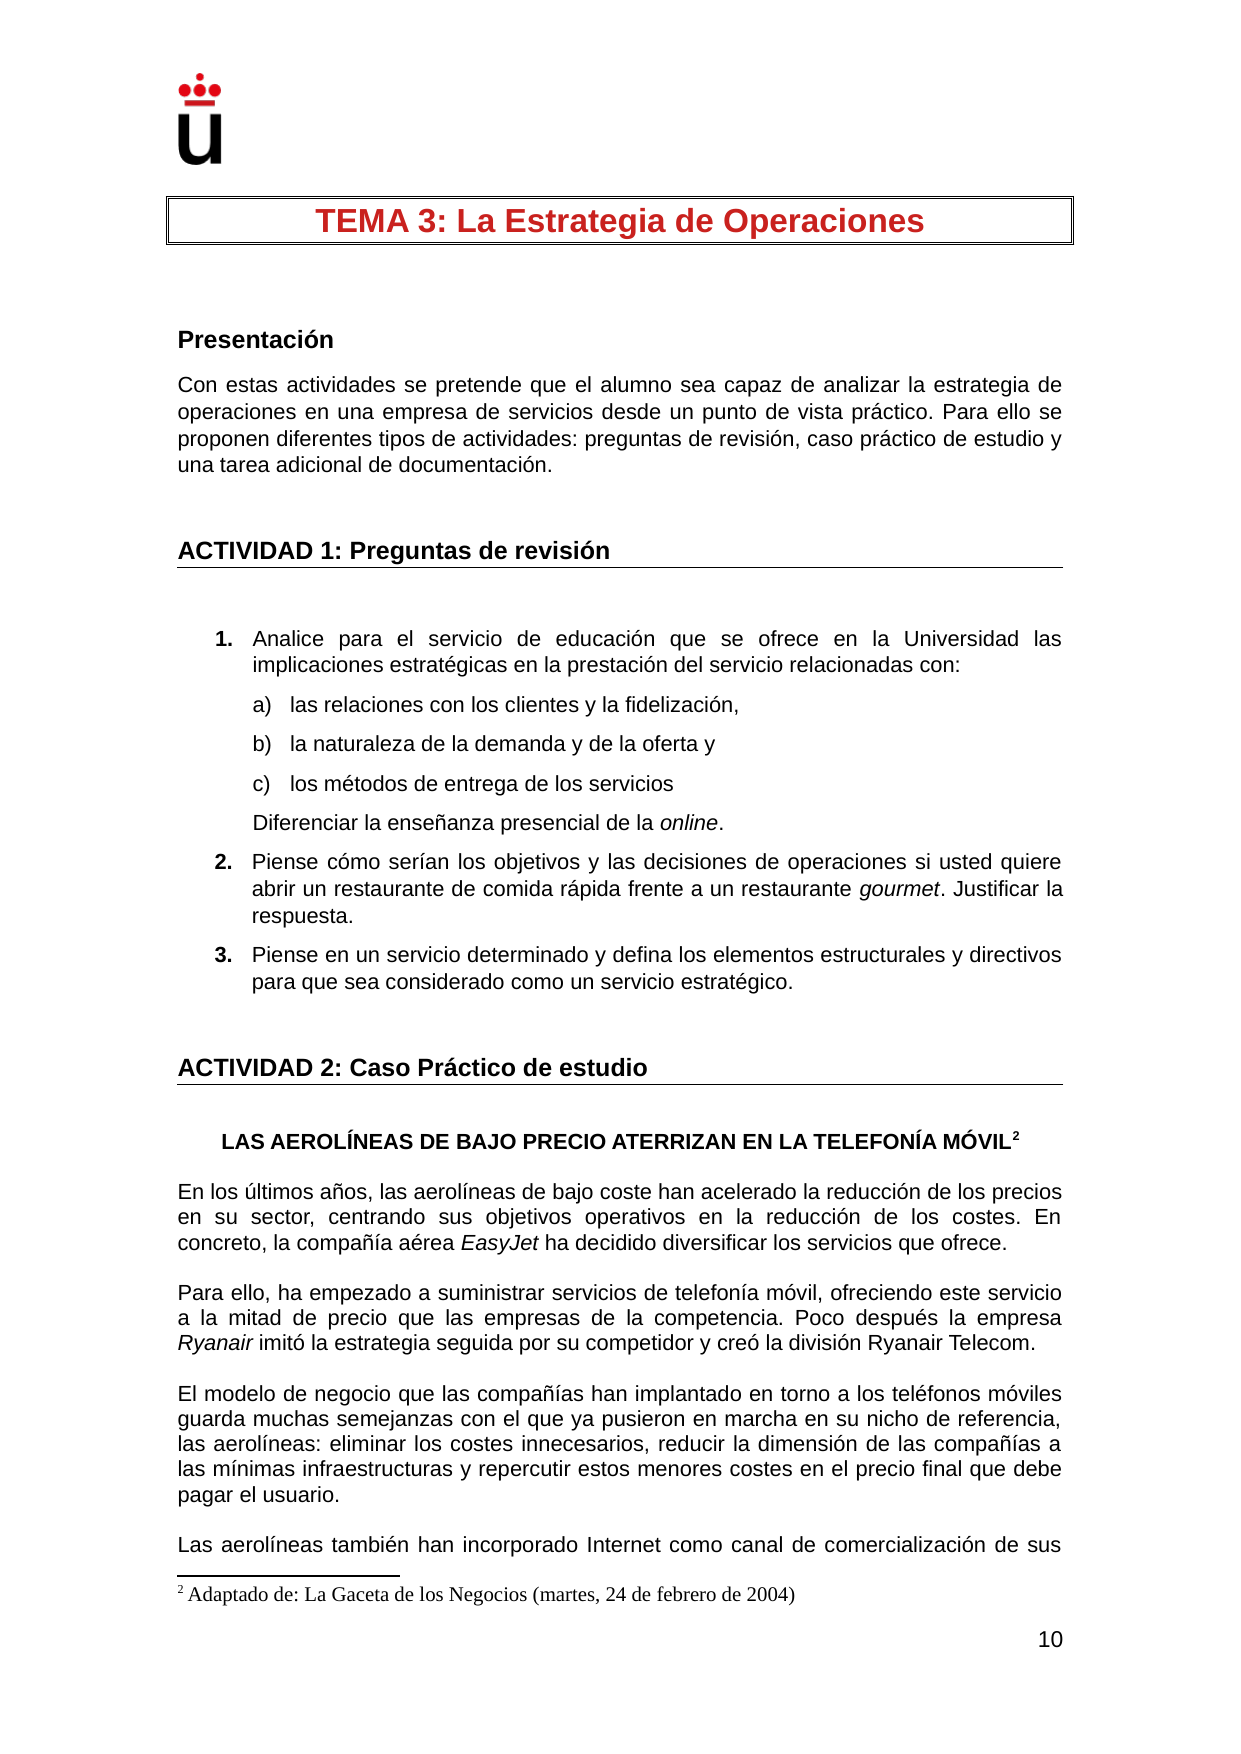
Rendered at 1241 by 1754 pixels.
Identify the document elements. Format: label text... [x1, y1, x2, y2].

list Analice para el servicio de educación que se ofrece en la Universidad las implicaciones estratégicas en la prestación del servicio relacionadas con: [215, 626, 1063, 678]
list Piense en un servicio determinado y defina los elementos estructurales y directivos para que sea considerado como un servicio estratégico. [214, 942, 1063, 994]
subtitle TEMA 3: La Estrategia de Operaciones [169, 199, 1071, 242]
picture [177, 73, 226, 167]
list la naturaleza de la demanda y de la oferta y [252, 731, 1063, 756]
text Presentación [177, 325, 1063, 354]
subtitle ACTIVIDAD 2: Caso Práctico de estudio [177, 1053, 1063, 1084]
text Con estas actividades se pretende que el alumno sea capaz de analizar la estrategia de operaciones en una empresa de servicios desde un punto de vista práctico. Para ello se proponen diferentes tipos de actividades: preguntas de revisión, caso práctico de estudio y una tarea adicional de documentación. [177, 372, 1063, 477]
list los métodos de entrega de los servicios [252, 771, 1063, 796]
text El modelo de negocio que las compañías han implantado en torno a los teléfonos móviles guarda muchas semejanzas con el que ya pusieron en marcha en su nicho de referencia, las aerolíneas: eliminar los costes innecesarios, reducir la dimensión de las compañías a las mínimas infraestructuras y repercutir estos menores costes en el precio final que debe pagar el usuario. [177, 1381, 1063, 1507]
list Piense cómo serían los objetivos y las decisiones de operaciones si usted quiere abrir un restaurante de comida rápida frente a un restaurante gourmet. Justificar la respuesta. [214, 849, 1063, 928]
text LAS AEROLÍNEAS DE BAJO PRECIO ATERRIZAN EN LA TELEFONÍA MÓVIL [177, 1129, 1063, 1154]
list las relaciones con los clientes y la fidelización, [252, 692, 1063, 717]
text Para ello, ha empezado a suministrar servicios de telefonía móvil, ofreciendo este servicio a la mitad de precio que las empresas de la competencia. Poco después la empresa Ryanair imitó la estrategia seguida por su competidor y creó la división Ryanair Telecom. [177, 1280, 1063, 1356]
subtitle ACTIVIDAD 1: Preguntas de revisión [177, 536, 1063, 567]
text Diferenciar la enseñanza presencial de la online. [252, 810, 1063, 835]
text En los últimos años, las aerolíneas de bajo coste han acelerado la reducción de los precios en su sector, centrando sus objetivos operativos en la reducción de los costes. En concreto, la compañía aérea EasyJet ha decidido diversificar los servicios que ofrece. [177, 1179, 1063, 1255]
